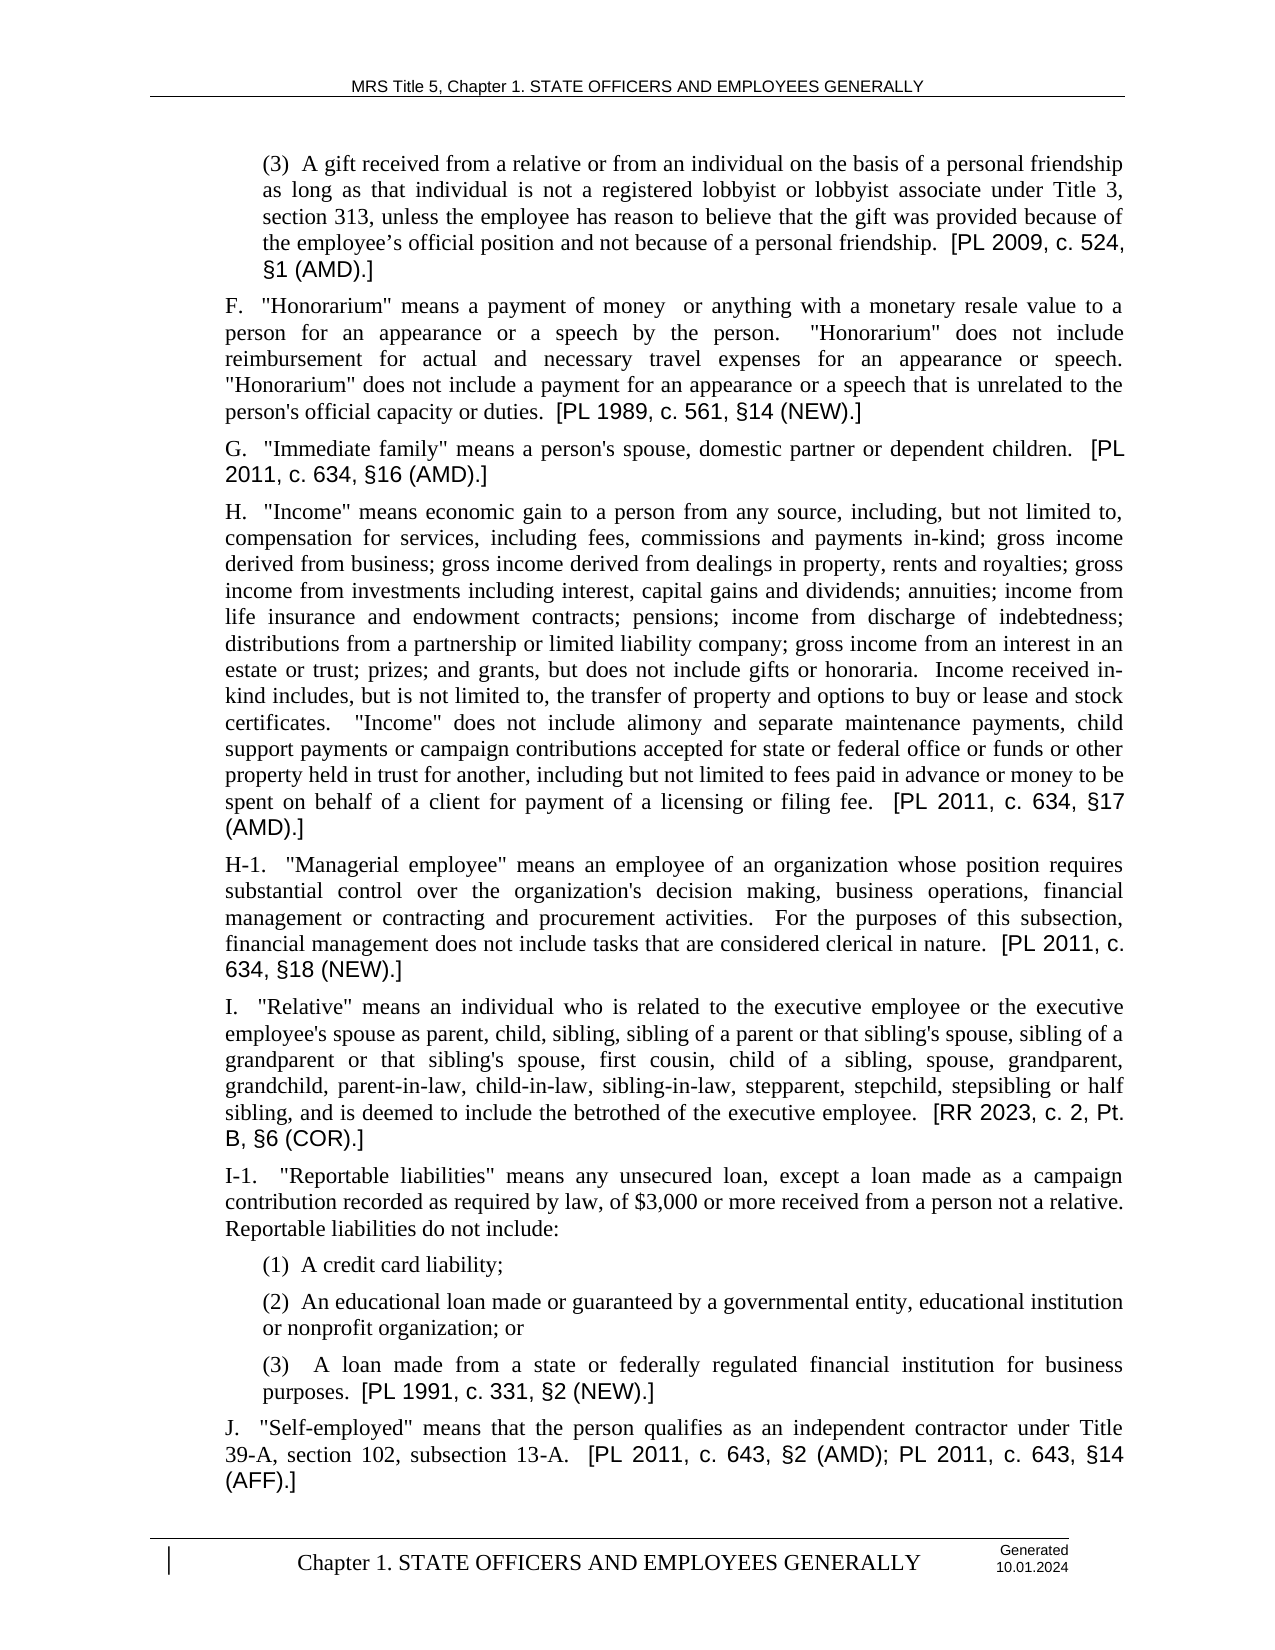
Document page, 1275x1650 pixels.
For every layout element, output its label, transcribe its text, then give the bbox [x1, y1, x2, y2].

text H-1. "Managerial employee" means an employee of an organization whose position requires substantial control over the organization's decision making, business operations, financial management or contracting and procurement activities. For the purposes of this subsection, financial management does not include tasks that are considered clerical in nature. [PL 2011, c. 634, §18 (NEW).] [225, 851, 1125, 983]
text J. "Self-employed" means that the person qualifies as an independent contractor under Title 39‑A, section 102, subsection 13‑A. [PL 2011, c. 643, §2 (AMD); PL 2011, c. 643, §14 (AFF).] [225, 1414, 1125, 1494]
text F. "Honorarium" means a payment of money or anything with a monetary resale value to a person for an appearance or a speech by the person. "Honorarium" does not include reimbursement for actual and necessary travel expenses for an appearance or speech. "Honorarium" does not include a payment for an appearance or a speech that is unrelated to the person's official capacity or duties. [PL 1989, c. 561, §14 (NEW).] [225, 292, 1125, 424]
text (3) A loan made from a state or federally regulated financial institution for business purposes. [PL 1991, c. 331, §2 (NEW).] [262, 1351, 1125, 1404]
text (1) A credit card liability; [262, 1251, 1125, 1278]
text (2) An educational loan made or guaranteed by a governmental entity, educational institution or nonprofit organization; or [262, 1288, 1125, 1341]
text G. "Immediate family" means a person's spouse, domestic partner or dependent children. [PL 2011, c. 634, §16 (AMD).] [225, 434, 1125, 487]
text I-1. "Reportable liabilities" means any unsecured loan, except a loan made as a campaign contribution recorded as required by law, of $3,000 or more received from a person not a relative. Reportable liabilities do not include: [225, 1162, 1125, 1241]
text I. "Relative" means an individual who is related to the executive employee or the executive employee's spouse as parent, child, sibling, sibling of a parent or that sibling's spouse, sibling of a grandparent or that sibling's spouse, first cousin, child of a sibling, spouse, grandparent, grandchild, parent-in-law, child-in-law, sibling-in-law, stepparent, stepchild, stepsibling or half sibling, and is deemed to include the betrothed of the executive employee. [RR 2023, c. 2, Pt. B, §6 (COR).] [225, 993, 1125, 1151]
text H. "Income" means economic gain to a person from any source, including, but not limited to, compensation for services, including fees, commissions and payments in-kind; gross income derived from business; gross income derived from dealings in property, rents and royalties; gross income from investments including interest, capital gains and dividends; annuities; income from life insurance and endowment contracts; pensions; income from discharge of indebtedness; distributions from a partnership or limited liability company; gross income from an interest in an estate or trust; prizes; and grants, but does not include gifts or honoraria. Income received in-kind includes, but is not limited to, the transfer of property and options to buy or lease and stock certificates. "Income" does not include alimony and separate maintenance payments, child support payments or campaign contributions accepted for state or federal office or funds or other property held in trust for another, including but not limited to fees paid in advance or money to be spent on behalf of a client for payment of a licensing or filing fee. [PL 2011, c. 634, §17 (AMD).] [225, 498, 1125, 841]
text (3) A gift received from a relative or from an individual on the basis of a personal friendship as long as that individual is not a registered lobbyist or lobbyist associate under Title 3, section 313, unless the employee has reason to believe that the gift was provided because of the employee’s official position and not because of a personal friendship. [PL 2009, c. 524, §1 (AMD).] [262, 150, 1125, 282]
